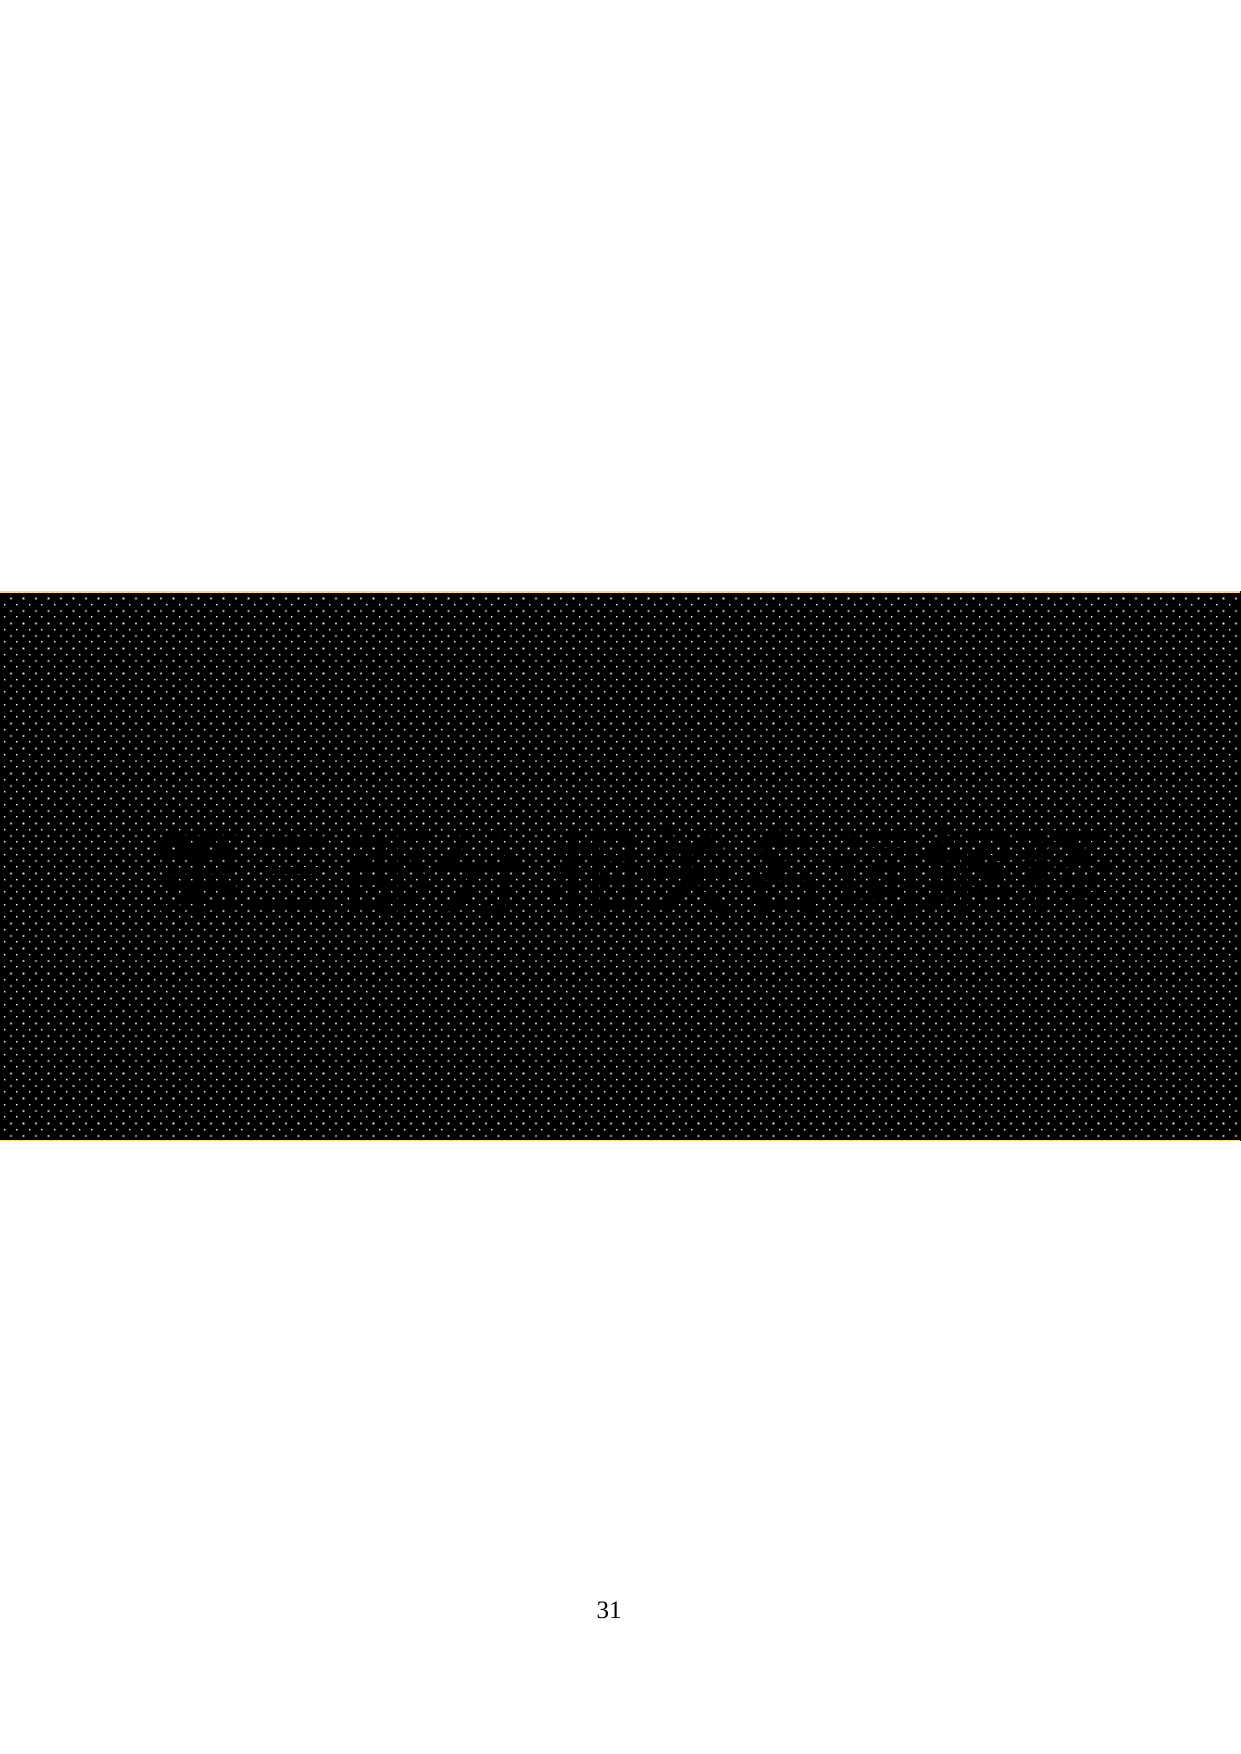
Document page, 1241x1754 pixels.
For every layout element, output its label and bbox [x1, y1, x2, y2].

picture [0, 593, 1241, 1140]
